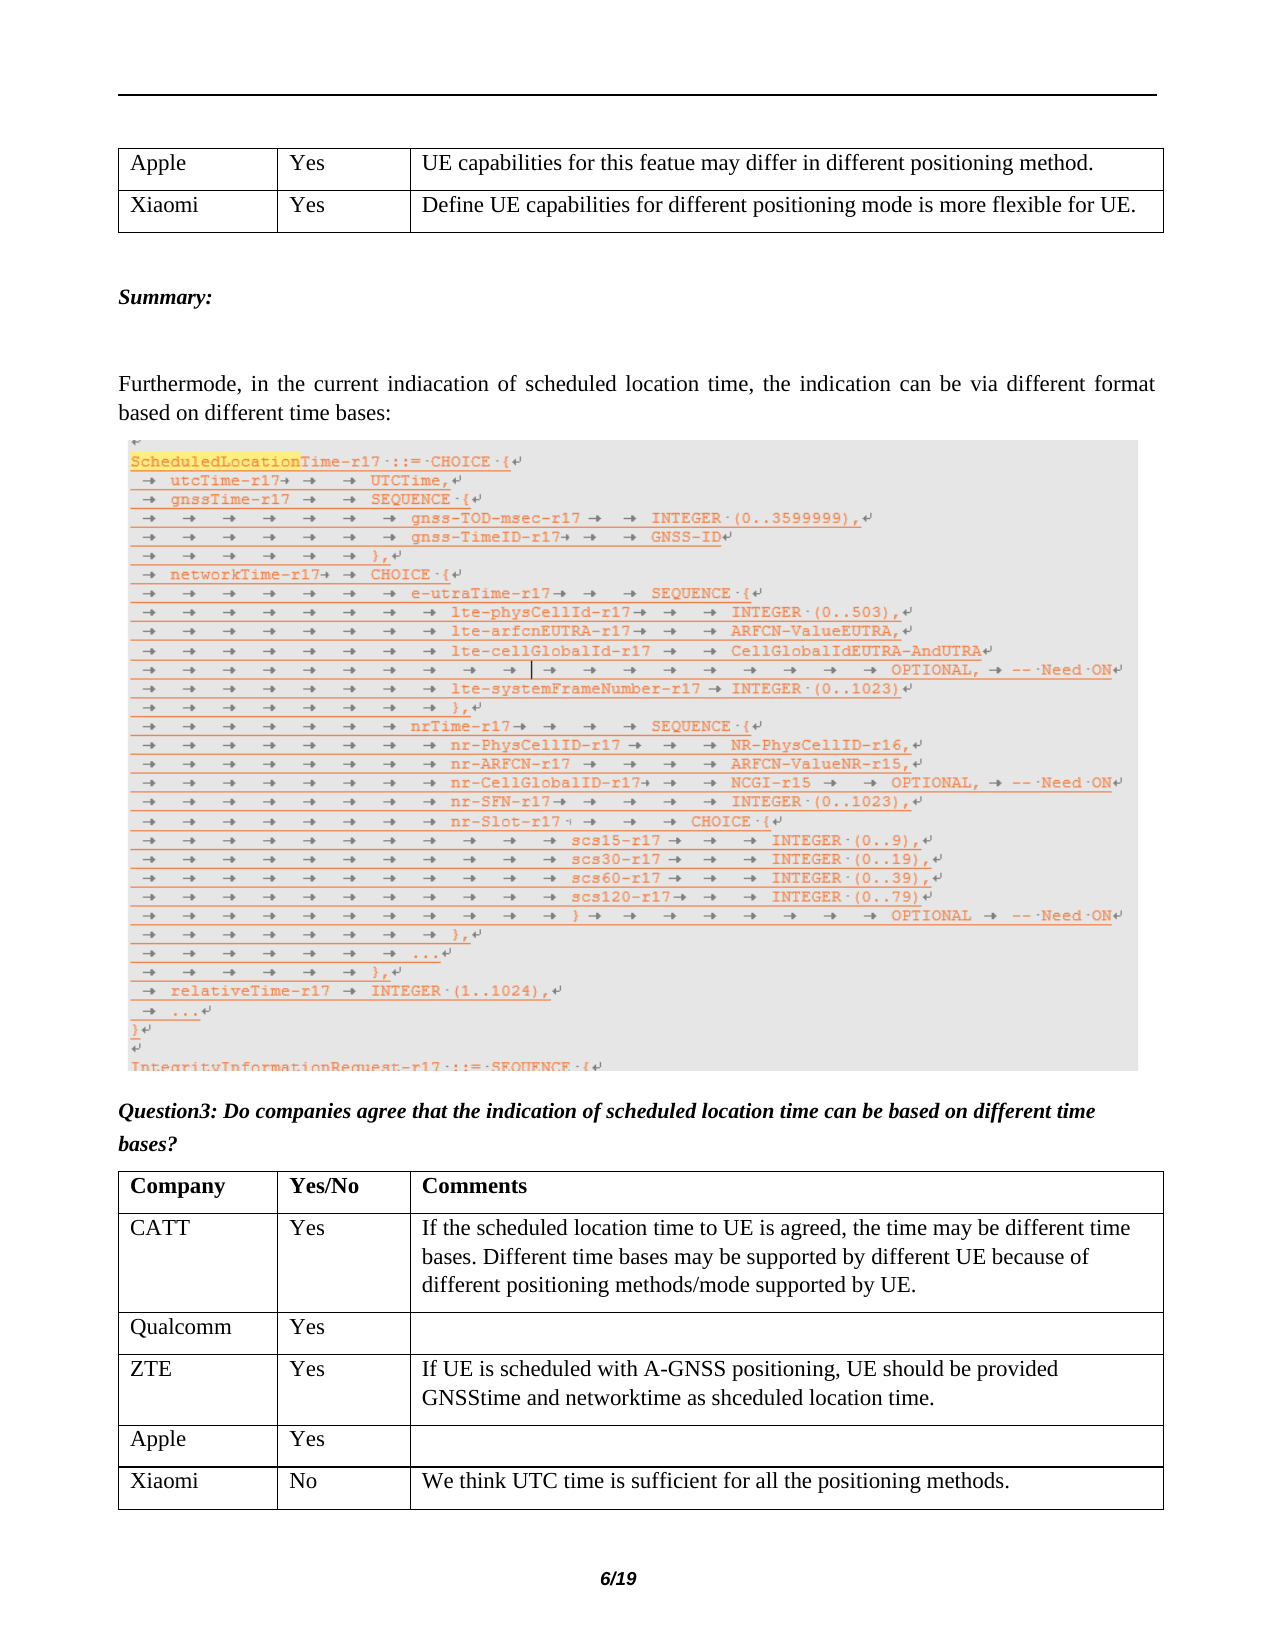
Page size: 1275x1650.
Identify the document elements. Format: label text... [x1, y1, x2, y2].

picture [118, 440, 1157, 1071]
table_cell Yes [278, 1426, 410, 1466]
table_cell [411, 1313, 1163, 1354]
table_header Yes/No [278, 1172, 410, 1213]
table_cell UE capabilities for this featue may differ in different positioning method. [411, 149, 1163, 190]
table_cell Yes [278, 1355, 410, 1424]
table_cell No [278, 1468, 410, 1508]
table_cell If the scheduled location time to UE is agreed, the time may be different time bases. Different time bases may be supported by different UE because of different positioning methods/mode supported by UE. [411, 1214, 1163, 1312]
table_cell Apple [119, 1426, 277, 1466]
subtitle Question3: Do companies agree that the indication of scheduled location time can be based on different time bases? [118, 1098, 1157, 1156]
table_cell Yes [278, 149, 410, 190]
table_cell Define UE capabilities for different positioning mode is more flexible for UE. [411, 191, 1163, 232]
table_cell CATT [119, 1214, 277, 1312]
table_header Comments [411, 1172, 1163, 1213]
table_cell Xiaomi [119, 1468, 277, 1508]
text Furthermode, in the current indiacation of scheduled location time, the indication can be via different format based on different time bases: [118, 371, 1157, 425]
table_header Company [119, 1172, 277, 1213]
table_cell Qualcomm [119, 1313, 277, 1354]
table_cell Xiaomi [119, 191, 277, 232]
table_cell ZTE [119, 1355, 277, 1424]
table_cell Yes [278, 1214, 410, 1312]
subtitle Summary: [118, 284, 1157, 309]
table_cell If UE is scheduled with A-GNSS positioning, UE should be provided GNSStime and networktime as shceduled location time. [411, 1355, 1163, 1424]
table_cell Yes [278, 191, 410, 232]
table_cell Apple [119, 149, 277, 190]
table_cell Yes [278, 1313, 410, 1354]
table_cell We think UTC time is sufficient for all the positioning methods. [411, 1468, 1163, 1508]
table_cell [411, 1426, 1163, 1466]
